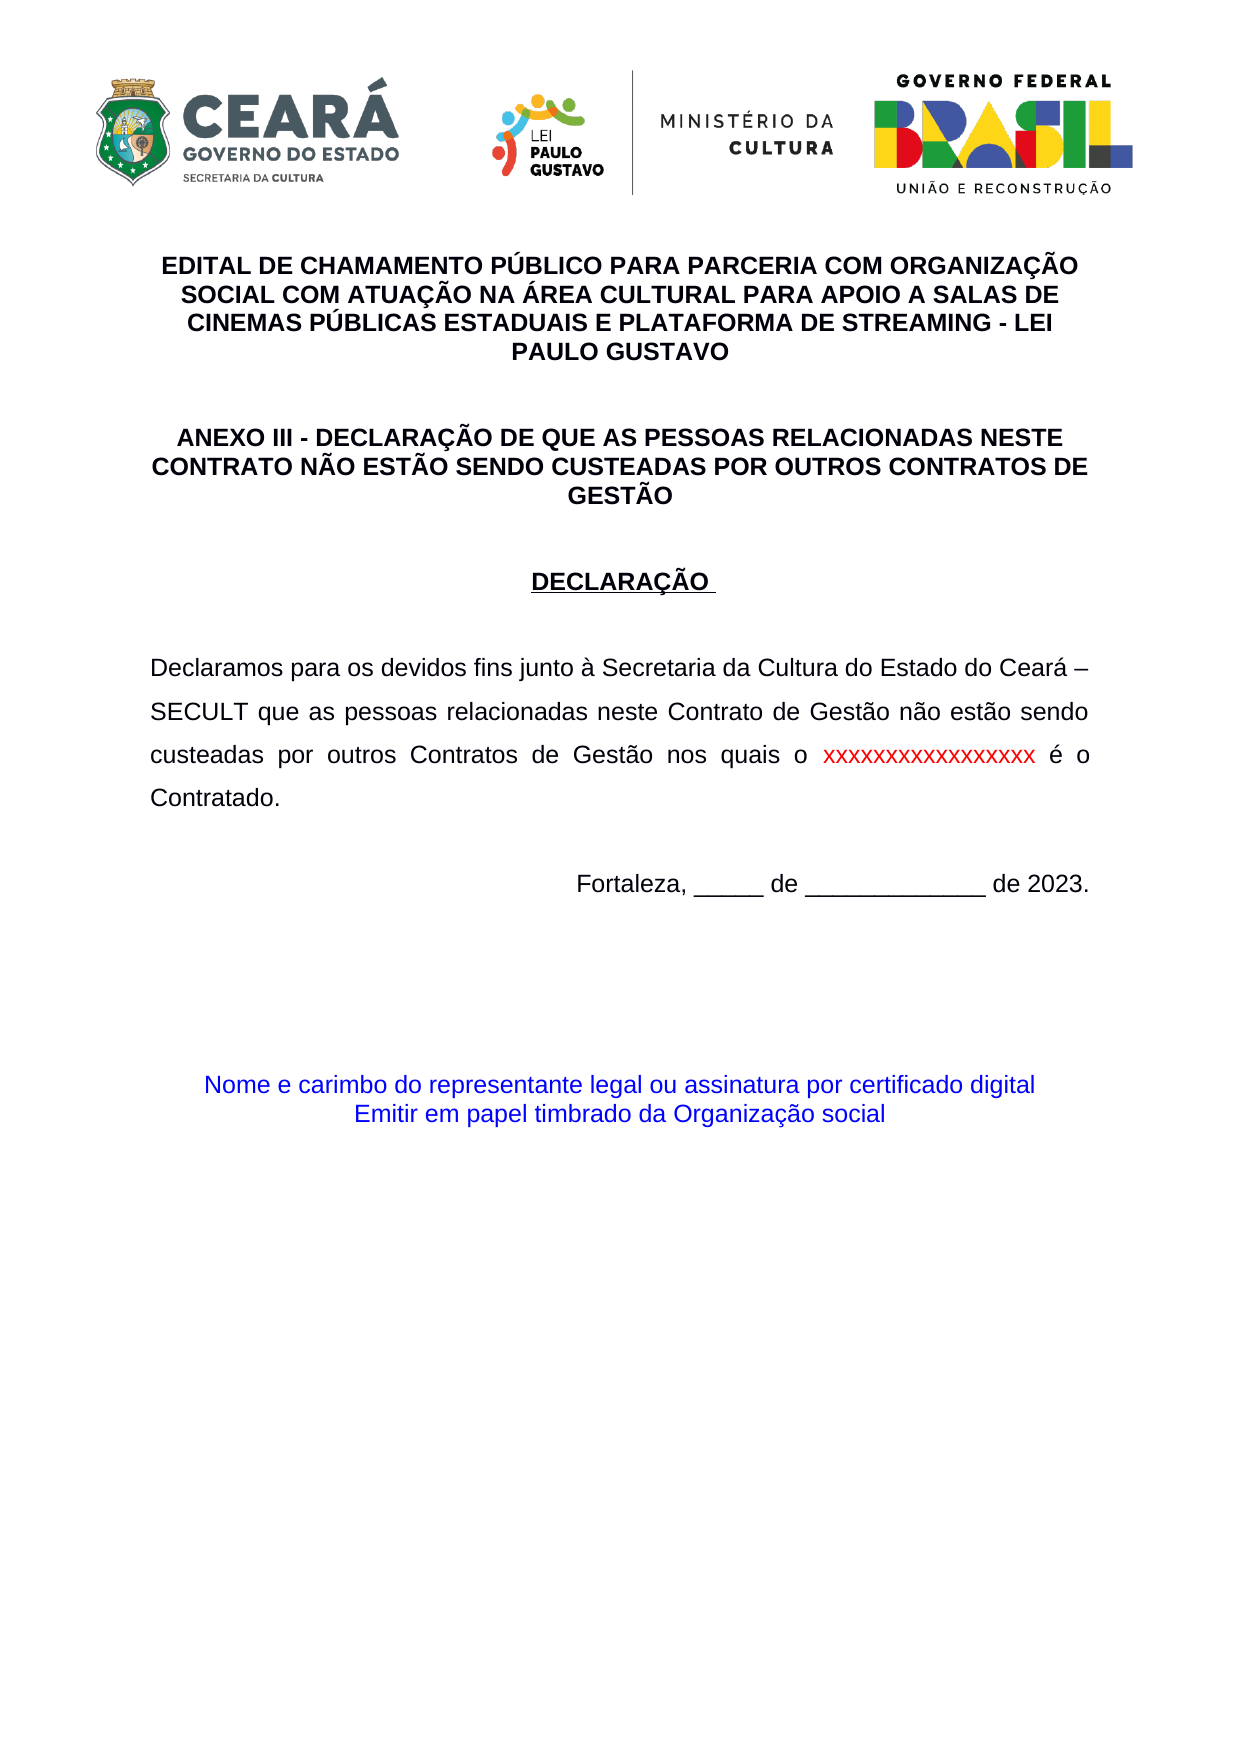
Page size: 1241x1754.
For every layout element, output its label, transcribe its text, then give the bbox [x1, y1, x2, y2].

text Emitir em papel timbrado da Organização social [150, 1099, 1090, 1128]
text ANEXO III - DECLARAÇÃO DE QUE AS PESSOAS RELACIONADAS NESTE CONTRATO NÃO ESTÃO SENDO CUSTEADAS POR OUTROS CONTRATOS DE GESTÃO [150, 423, 1090, 510]
text Fortaleza, _____ de _____________ de 2023. [150, 869, 1090, 898]
text EDITAL DE CHAMAMENTO PÚBLICO PARA PARCERIA COM ORGANIZAÇÃO SOCIAL COM ATUAÇÃO NA ÁREA CULTURAL PARA APOIO A SALAS DE CINEMAS PÚBLICAS ESTADUAIS E PLATAFORMA DE STREAMING - LEI PAULO GUSTAVO [150, 251, 1090, 366]
picture [89, 70, 1135, 195]
text Nome e carimbo do representante legal ou assinatura por certificado digital [150, 1070, 1090, 1099]
text DECLARAÇÃO [150, 567, 1090, 596]
text Declaramos para os devidos fins junto à Secretaria da Cultura do Estado do Ceará – SECULT que as pessoas relacionadas neste Contrato de Gestão não estão sendo custeadas por outros Contratos de Gestão nos quais o xxxxxxxxxxxxxxxxx é o Contratado. [150, 653, 1090, 812]
